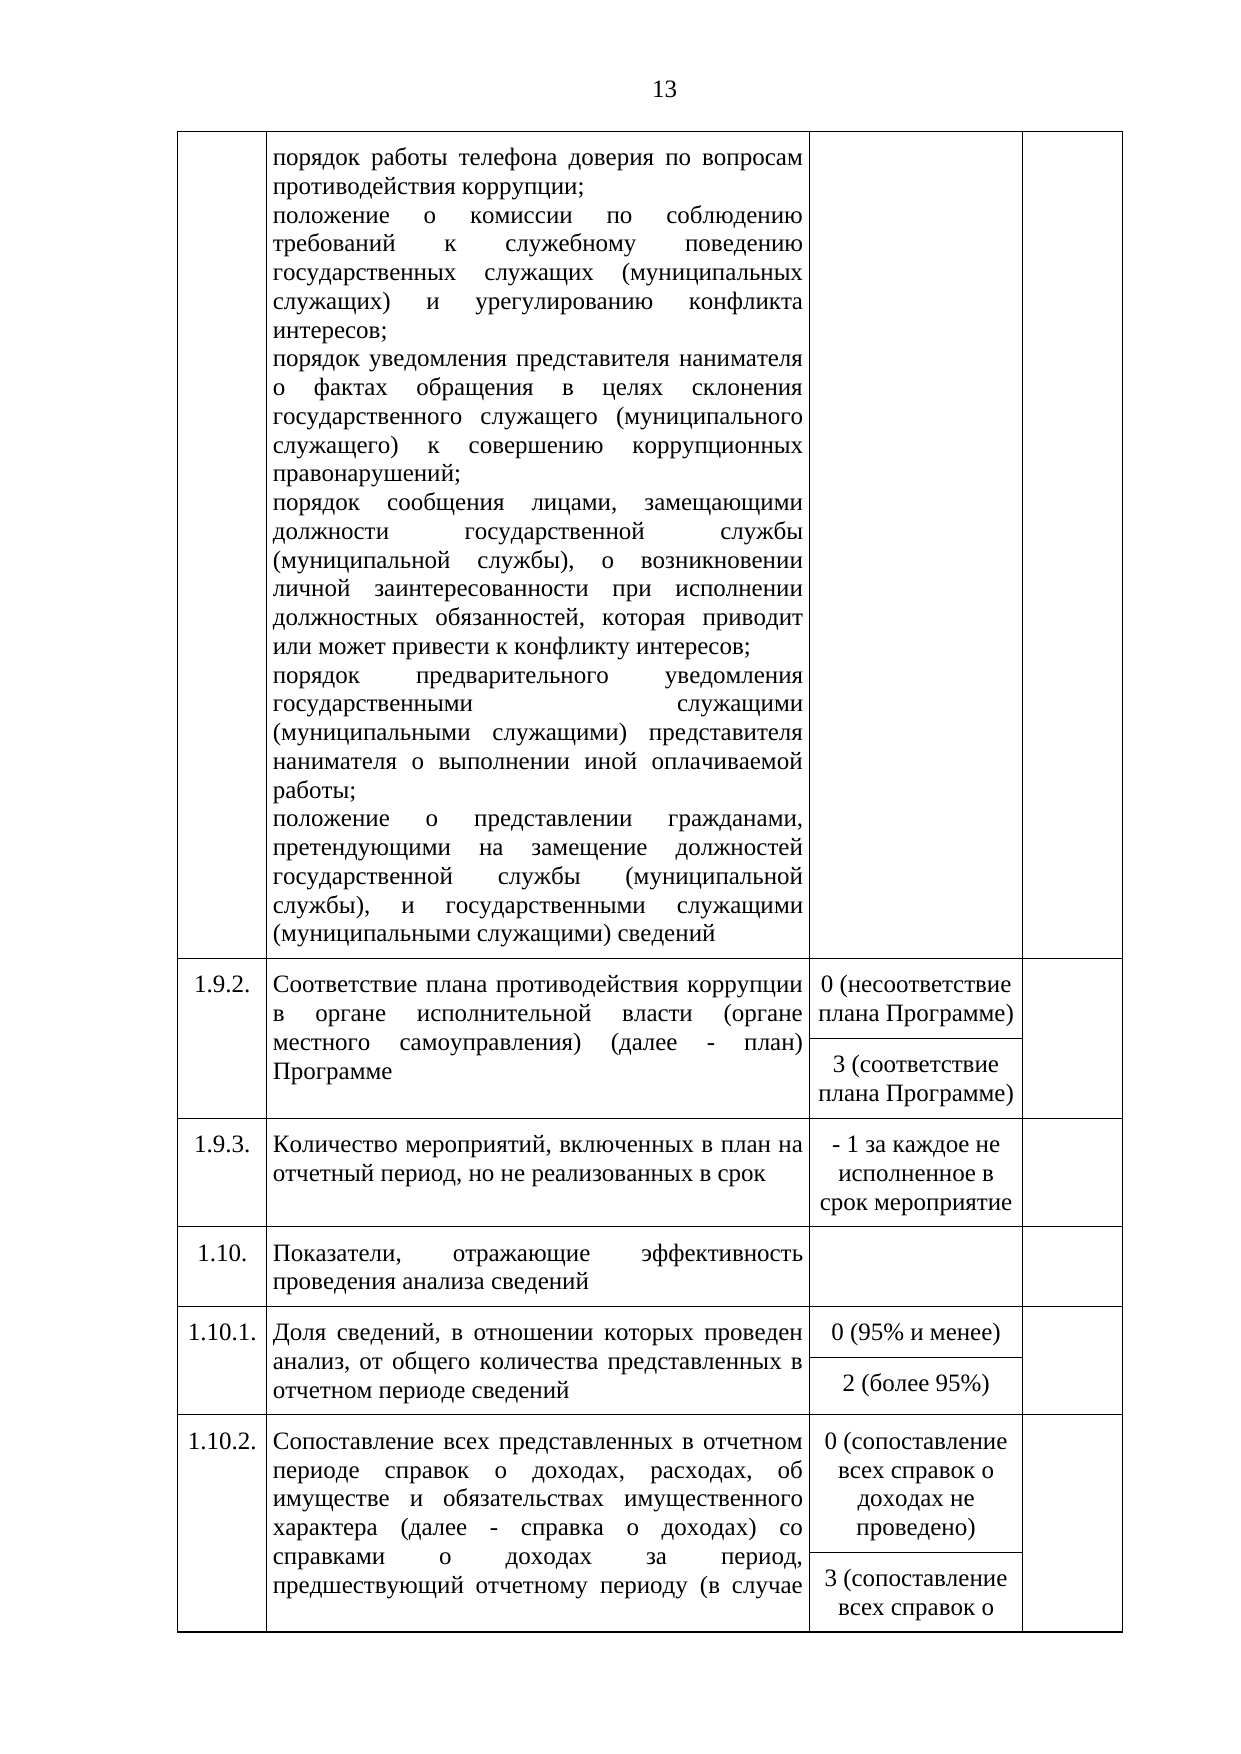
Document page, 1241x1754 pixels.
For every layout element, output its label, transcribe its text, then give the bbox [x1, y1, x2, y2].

table_cell Сопоставление всех представленных в отчетном периоде справок о доходах, расходах, об имуществе и обязательствах имущественного характера (далее - справка о доходах) со справками о доходах за период, предшествующий отчетному периоду (в случае их наличия), а также с иной имеющейся информацией об имущественном положении лиц, представивших сведения, получение и обработка которой не противоречит законодательству Российской Федерации [267, 1415, 809, 1631]
table_cell 1.9.2. [178, 959, 266, 1117]
table_cell [1023, 1227, 1122, 1306]
table_cell 2 (более 95%) [810, 1358, 1022, 1414]
table_cell - 1 за каждое не исполненное в срок мероприятие [810, 1119, 1022, 1226]
table_cell [1023, 1119, 1122, 1226]
table_cell [810, 1227, 1022, 1306]
table_cell [1023, 1415, 1122, 1631]
table_cell 3 (соответствие плана Программе) [810, 1039, 1022, 1117]
table_cell 1.10. [178, 1227, 266, 1306]
table_cell Показатели, отражающие эффективность проведения анализа сведений [267, 1227, 809, 1306]
table_cell 0 (несоответствие плана Программе) [810, 959, 1022, 1038]
table_cell 1.10.1. [178, 1307, 266, 1414]
table_cell [1023, 1307, 1122, 1414]
table_cell 1.10.2. [178, 1415, 266, 1631]
table_cell [1023, 959, 1122, 1117]
table_cell 0 (сопоставление всех справок о доходах не проведено) [810, 1415, 1022, 1552]
table_cell 0 (95% и менее) [810, 1307, 1022, 1357]
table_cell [810, 132, 1022, 958]
table_cell 1.9.3. [178, 1119, 266, 1226]
table_cell Соответствие плана противодействия коррупции в органе исполнительной власти (органе местного самоуправления) (далее - план) Программе [267, 959, 809, 1117]
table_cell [810, 1553, 1022, 1631]
table_cell Доля сведений, в отношении которых проведен анализ, от общего количества представленных в отчетном периоде сведений [267, 1307, 809, 1414]
table_cell Количество мероприятий, включенных в план на отчетный период, но не реализованных в срок [267, 1119, 809, 1226]
